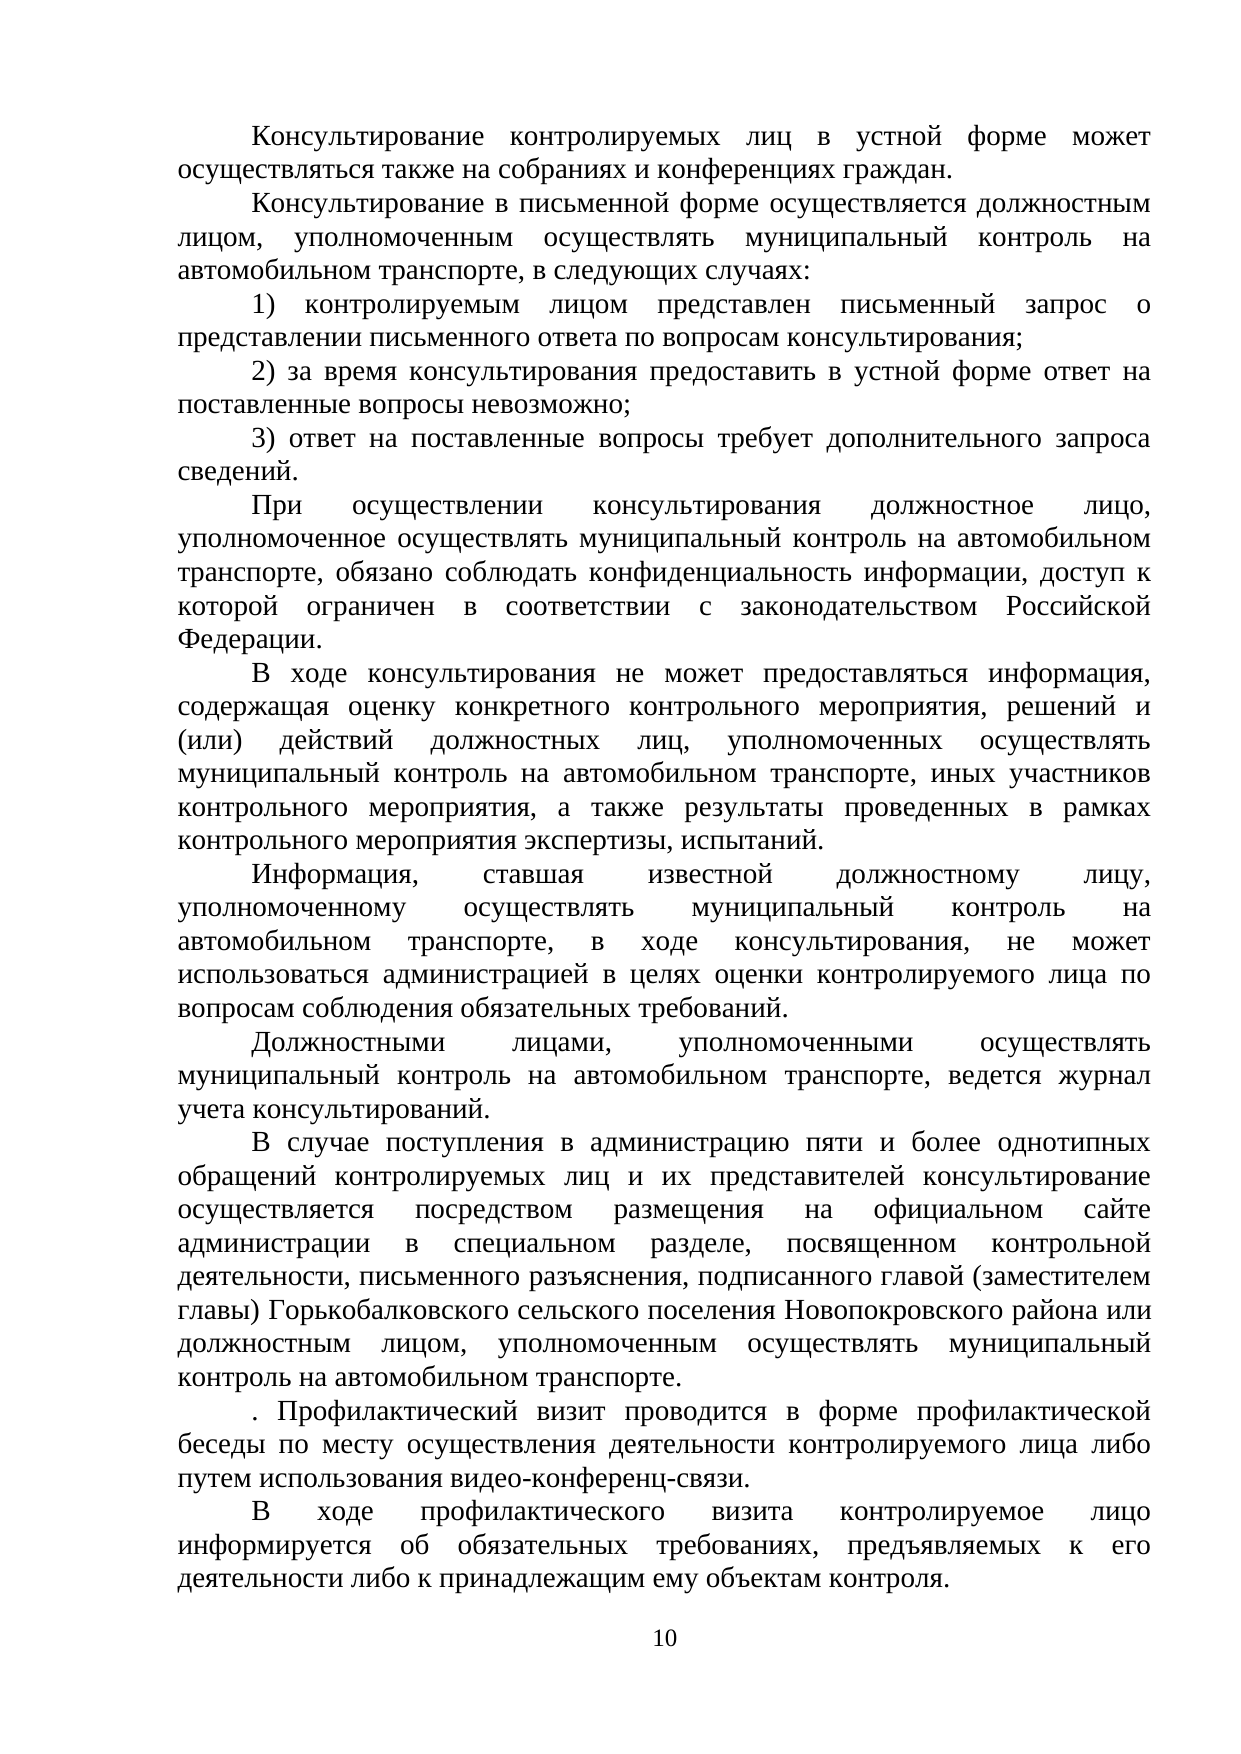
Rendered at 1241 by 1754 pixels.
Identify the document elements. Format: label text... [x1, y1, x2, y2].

text В случае поступления в администрацию пяти и более однотипных обращений контролируемых лиц и их представителей консультирование осуществляется посредством размещения на официальном сайте администрации в специальном разделе, посвященном контрольной деятельности, письменного разъяснения, подписанного главой (заместителем главы) Горькобалковского сельского поселения Новопокровского района или должностным лицом, уполномоченным осуществлять муниципальный контроль на автомобильном транспорте. [177, 1124, 1152, 1393]
text Должностными лицами, уполномоченными осуществлять муниципальный контроль на автомобильном транспорте, ведется журнал учета консультирований. [177, 1024, 1152, 1124]
text В ходе консультирования не может предоставляться информация, содержащая оценку конкретного контрольного мероприятия, решений и (или) действий должностных лиц, уполномоченных осуществлять муниципальный контроль на автомобильном транспорте, иных участников контрольного мероприятия, а также результаты проведенных в рамках контрольного мероприятия экспертизы, испытаний. [177, 655, 1152, 856]
text . Профилактический визит проводится в форме профилактической беседы по месту осуществления деятельности контролируемого лица либо путем использования видео-конференц-связи. [177, 1393, 1152, 1493]
text 1) контролируемым лицом представлен письменный запрос о представлении письменного ответа по вопросам консультирования; [177, 286, 1152, 353]
text В ходе профилактического визита контролируемое лицо информируется об обязательных требованиях, предъявляемых к его деятельности либо к принадлежащим ему объектам контроля. [177, 1493, 1152, 1594]
text Консультирование в письменной форме осуществляется должностным лицом, уполномоченным осуществлять муниципальный контроль на автомобильном транспорте, в следующих случаях: [177, 185, 1152, 286]
text При осуществлении консультирования должностное лицо, уполномоченное осуществлять муниципальный контроль на автомобильном транспорте, обязано соблюдать конфиденциальность информации, доступ к которой ограничен в соответствии с законодательством Российской Федерации. [177, 487, 1152, 655]
text Информация, ставшая известной должностному лицу, уполномоченному осуществлять муниципальный контроль на автомобильном транспорте, в ходе консультирования, не может использоваться администрацией в целях оценки контролируемого лица по вопросам соблюдения обязательных требований. [177, 856, 1152, 1024]
text 2) за время консультирования предоставить в устной форме ответ на поставленные вопросы невозможно; [177, 353, 1152, 420]
text Консультирование контролируемых лиц в устной форме может осуществляться также на собраниях и конференциях граждан. [177, 118, 1152, 185]
text 3) ответ на поставленные вопросы требует дополнительного запроса сведений. [177, 420, 1152, 487]
